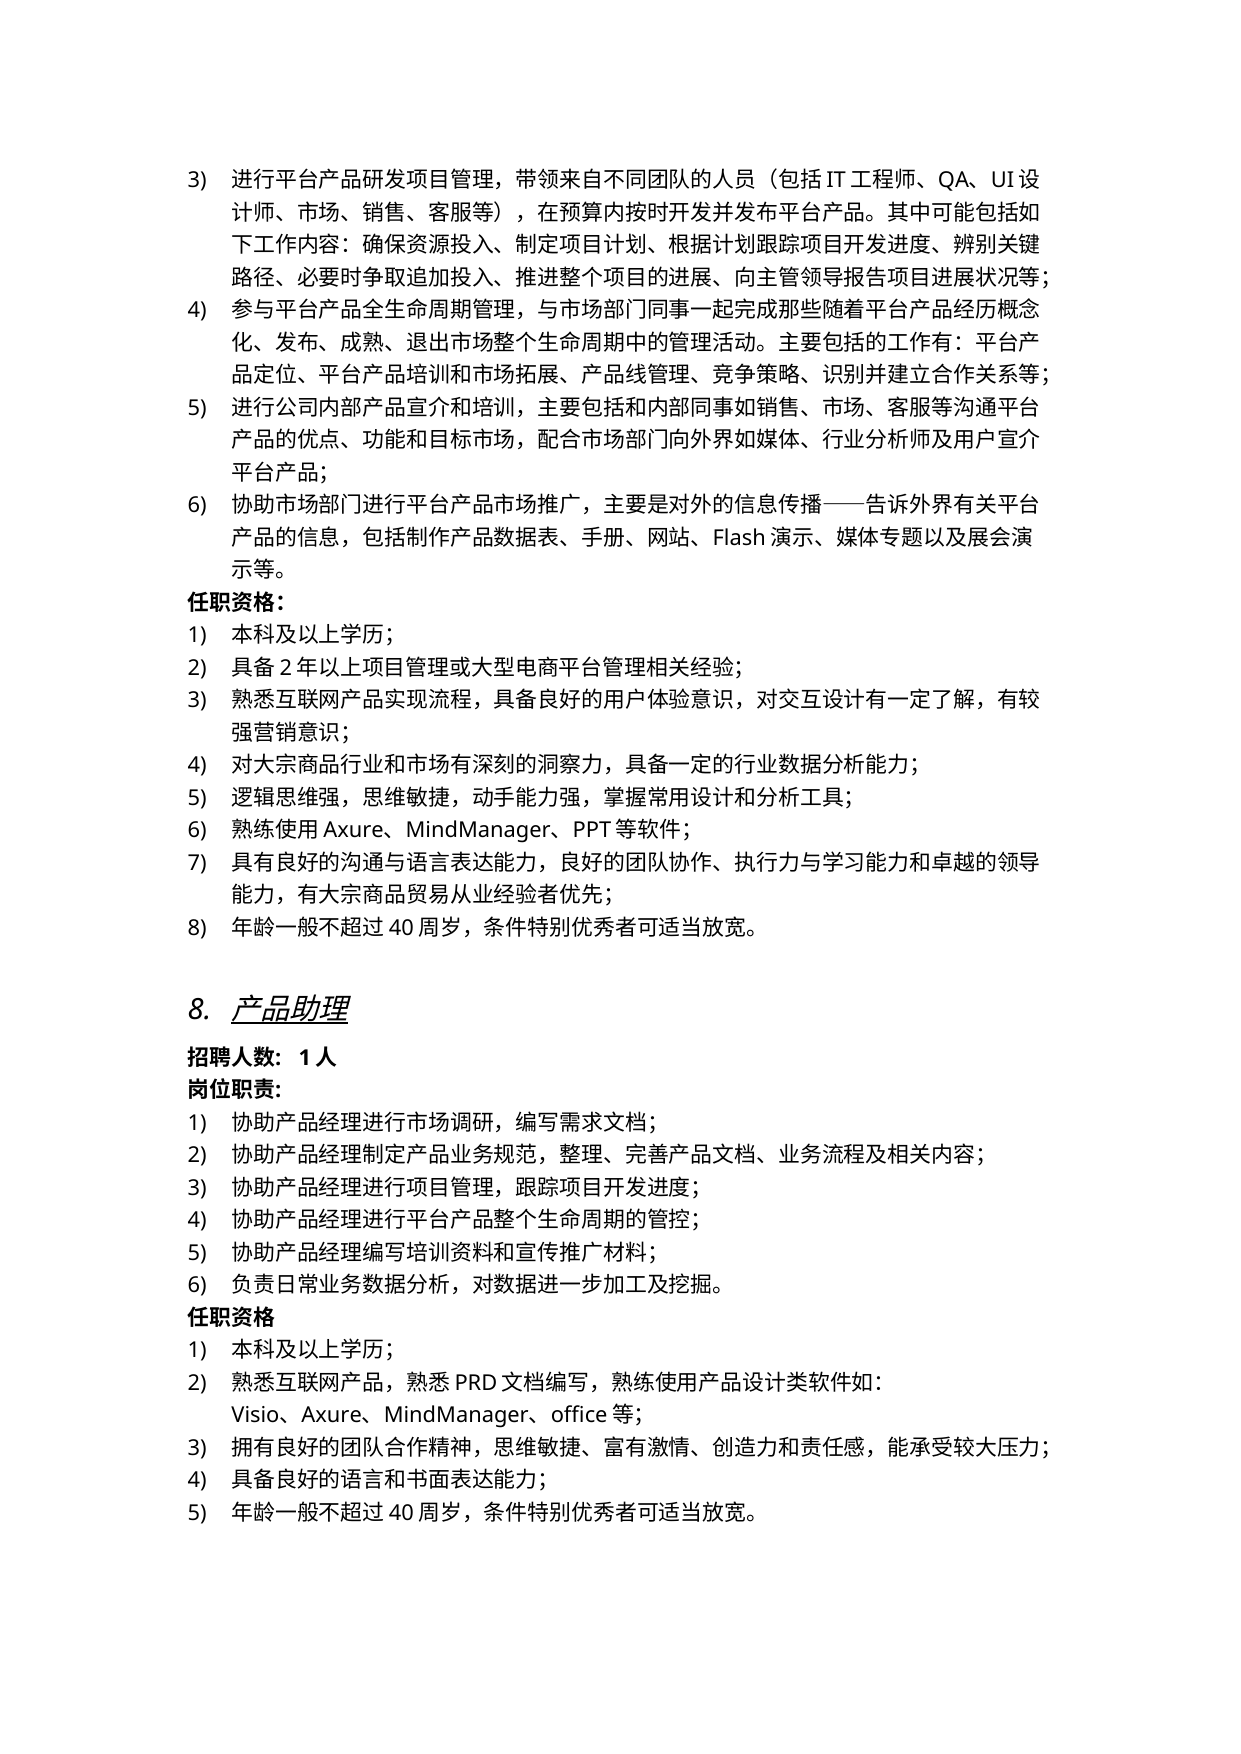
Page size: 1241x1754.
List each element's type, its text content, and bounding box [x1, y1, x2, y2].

list 逻辑思维强，思维敏捷，动手能力强，掌握常用设计和分析工具； [187, 779, 1053, 812]
list 协助产品经理进行平台产品整个生命周期的管控； [187, 1202, 1053, 1234]
list 具备2年以上项目管理或大型电商平台管理相关经验； [187, 649, 1053, 682]
list 年龄一般不超过40周岁，条件特别优秀者可适当放宽。 [187, 909, 1053, 942]
list 年龄一般不超过40周岁，条件特别优秀者可适当放宽。 [187, 1494, 1053, 1527]
list 负责日常业务数据分析，对数据进一步加工及挖掘。 [187, 1267, 1053, 1299]
list 本科及以上学历； [187, 1332, 1053, 1364]
list 进行平台产品研发项目管理，带领来自不同团队的人员（包括IT工程师、QA、UI设计师、市场、销售、客服等），在预算内按时开发并发布平台产品。其中可能包括如下工作内容：确保资源投入、制定项目计划、根据计划跟踪项目开发进度、辨别关键路径、必要时争取追加投入、推进整个项目的进展、向主管领导报告项目进展状况等； [187, 162, 1053, 292]
list 协助产品经理进行项目管理，跟踪项目开发进度； [187, 1169, 1053, 1202]
list 参与平台产品全生命周期管理，与市场部门同事一起完成那些随着平台产品经历概念化、发布、成熟、退出市场整个生命周期中的管理活动。主要包括的工作有：平台产品定位、平台产品培训和市场拓展、产品线管理、竞争策略、识别并建立合作关系等； [187, 292, 1053, 389]
list 具有良好的沟通与语言表达能力，良好的团队协作、执行力与学习能力和卓越的领导能力，有大宗商品贸易从业经验者优先； [187, 844, 1053, 909]
list 熟悉互联网产品实现流程，具备良好的用户体验意识，对交互设计有一定了解，有较强营销意识； [187, 682, 1053, 747]
list 熟悉互联网产品，熟悉PRD文档编写，熟练使用产品设计类软件如：Visio、Axure、MindManager、office等； [187, 1364, 1053, 1429]
list 熟练使用Axure、MindManager、PPT等软件； [187, 812, 1053, 844]
list 协助产品经理制定产品业务规范，整理、完善产品文档、业务流程及相关内容； [187, 1137, 1053, 1169]
list 具备良好的语言和书面表达能力； [187, 1462, 1053, 1494]
text 招聘人数: 1人 [187, 1039, 1053, 1072]
list 本科及以上学历； [187, 617, 1053, 649]
list 对大宗商品行业和市场有深刻的洞察力，具备一定的行业数据分析能力； [187, 747, 1053, 779]
text 任职资格： [187, 584, 1053, 617]
list 协助产品经理编写培训资料和宣传推广材料； [187, 1234, 1053, 1267]
list 产品助理 [187, 974, 1053, 1039]
list 进行公司内部产品宣介和培训，主要包括和内部同事如销售、市场、客服等沟通平台产品的优点、功能和目标市场，配合市场部门向外界如媒体、行业分析师及用户宣介平台产品； [187, 389, 1053, 487]
list 拥有良好的团队合作精神，思维敏捷、富有激情、创造力和责任感，能承受较大压力； [187, 1429, 1053, 1462]
text 岗位职责: [187, 1072, 1053, 1104]
text 任职资格 [187, 1299, 1053, 1332]
list 协助产品经理进行市场调研，编写需求文档； [187, 1104, 1053, 1137]
list 协助市场部门进行平台产品市场推广，主要是对外的信息传播——告诉外界有关平台产品的信息，包括制作产品数据表、手册、网站、Flash演示、媒体专题以及展会演示等。 [187, 487, 1053, 584]
